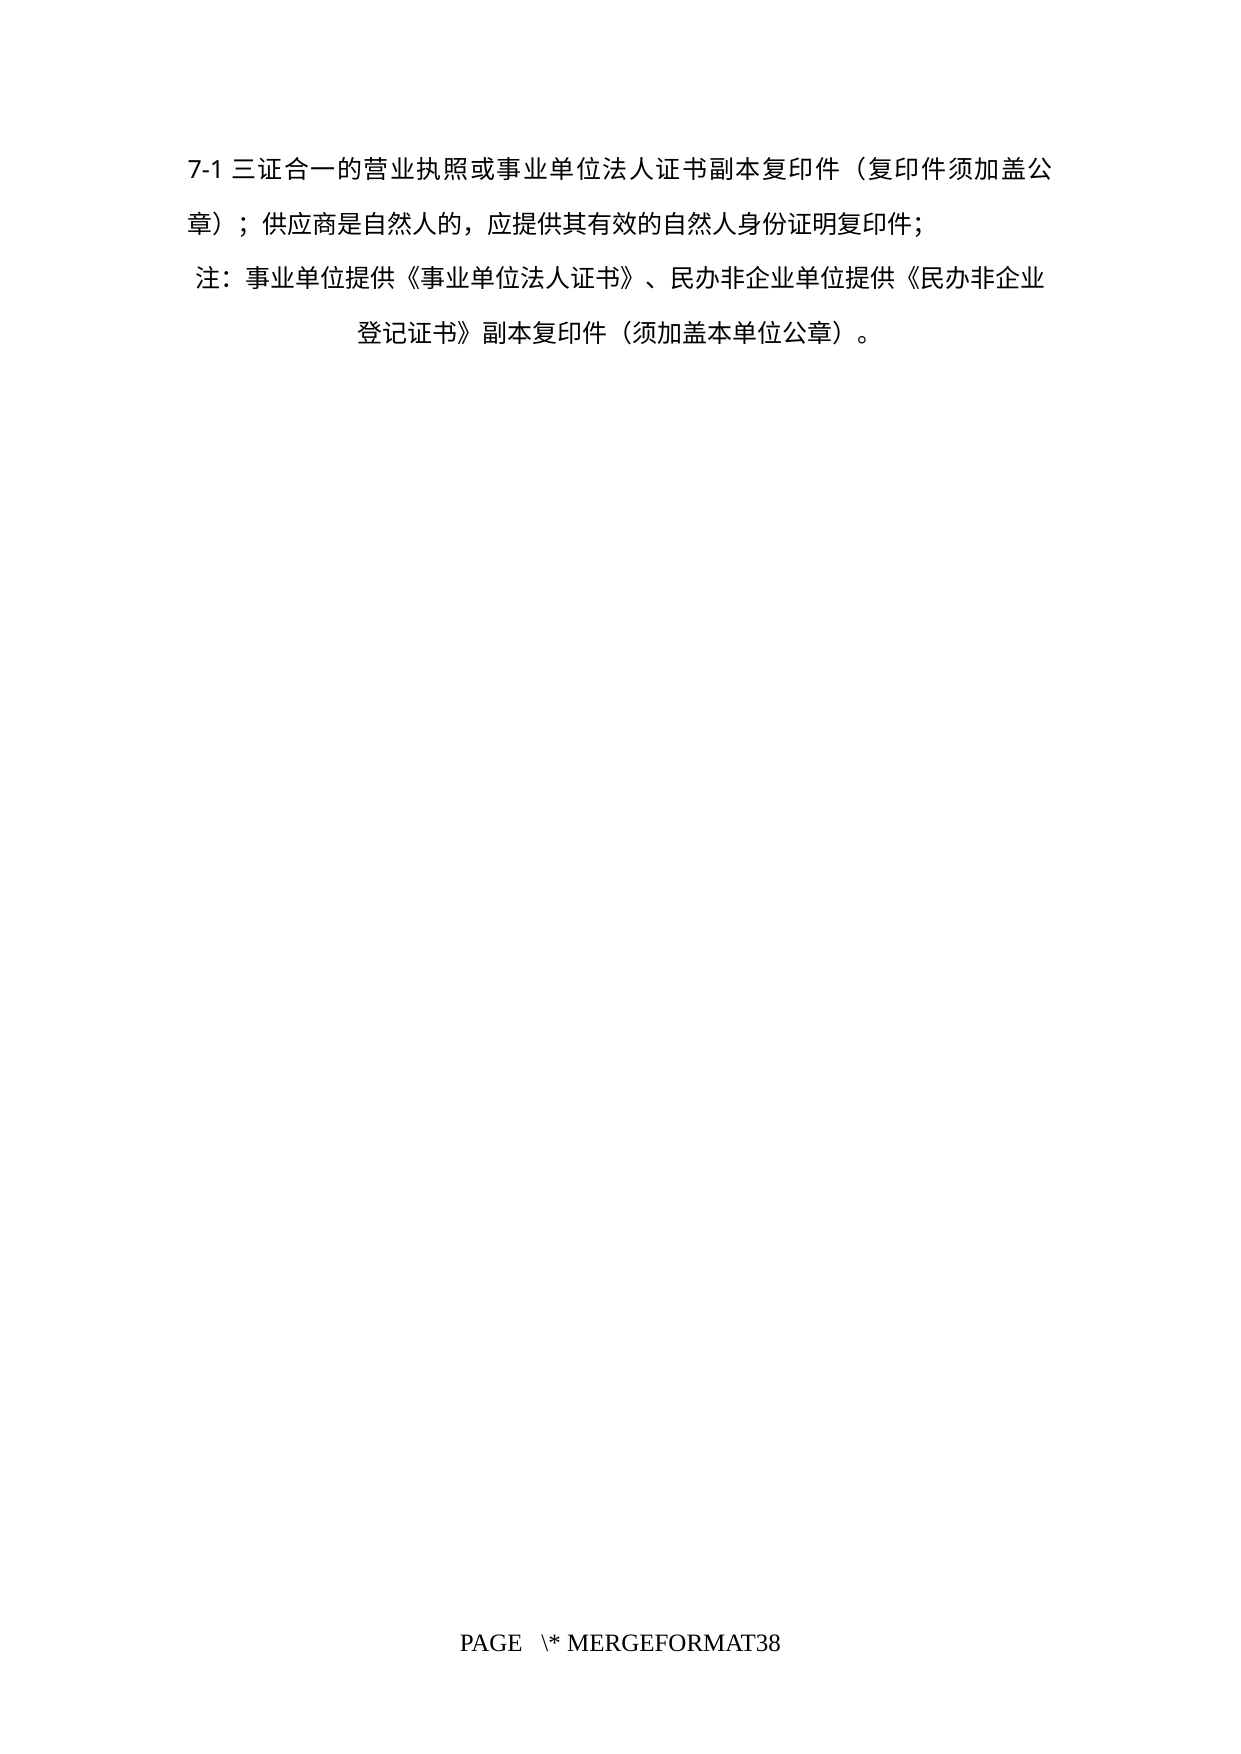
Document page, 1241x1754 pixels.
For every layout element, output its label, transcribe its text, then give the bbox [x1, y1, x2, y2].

text 注：事业单位提供《事业单位法人证书》、民办非企业单位提供《民办非企业登记证书》副本复印件（须加盖本单位公章）。 [187, 259, 1053, 349]
text 7-1三证合一的营业执照或事业单位法人证书副本复印件（复印件须加盖公章）；供应商是自然人的，应提供其有效的自然人身份证明复印件； [187, 150, 1053, 241]
